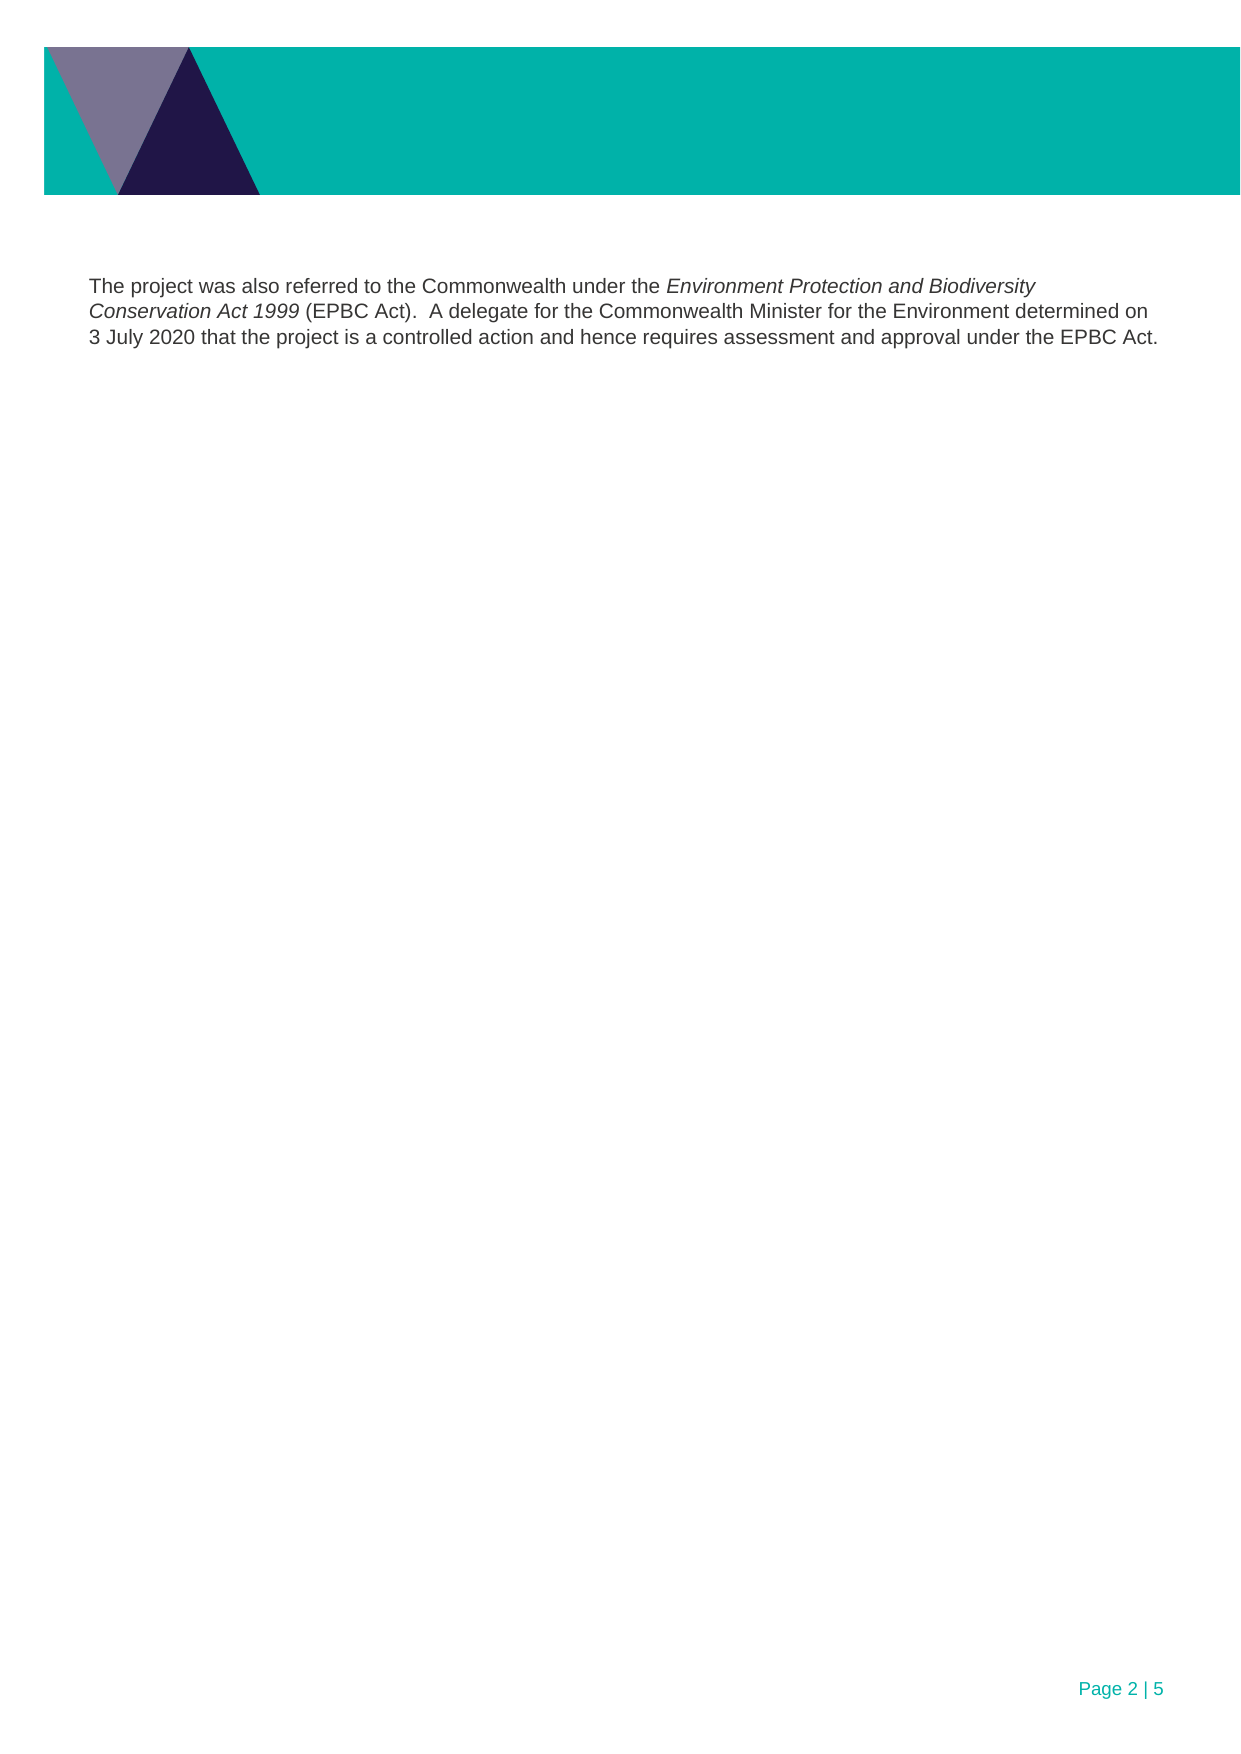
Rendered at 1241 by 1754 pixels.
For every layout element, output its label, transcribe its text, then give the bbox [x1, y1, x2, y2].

text The project was also referred to the Commonwealth under the Environment Protection and Biodiversity Conservation Act 1999 (EPBC Act). A delegate for the Commonwealth Minister for the Environment determined on 3 July 2020 that the project is a controlled action and hence requires assessment and approval under the EPBC Act. [89, 273, 1163, 349]
